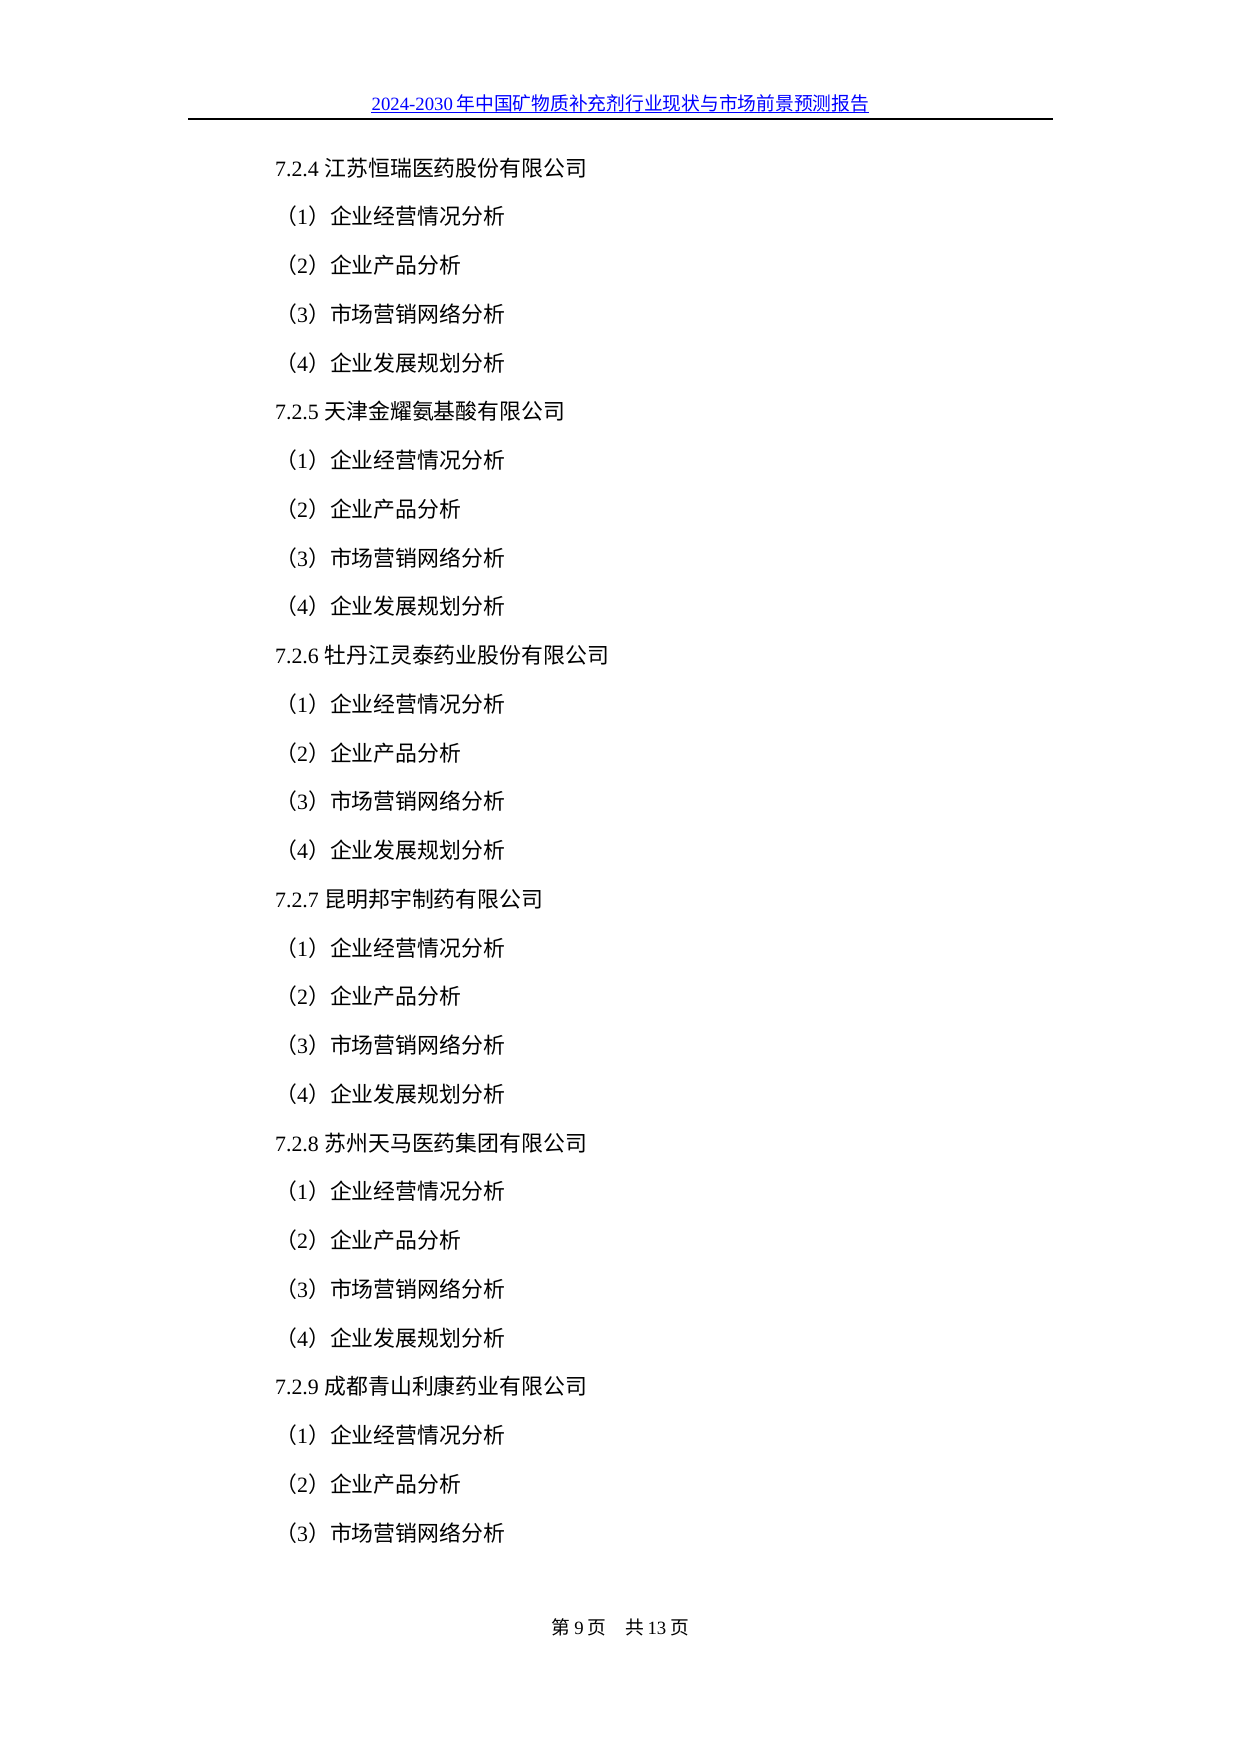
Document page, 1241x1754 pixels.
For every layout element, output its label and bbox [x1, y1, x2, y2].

text [187, 150, 1053, 1548]
